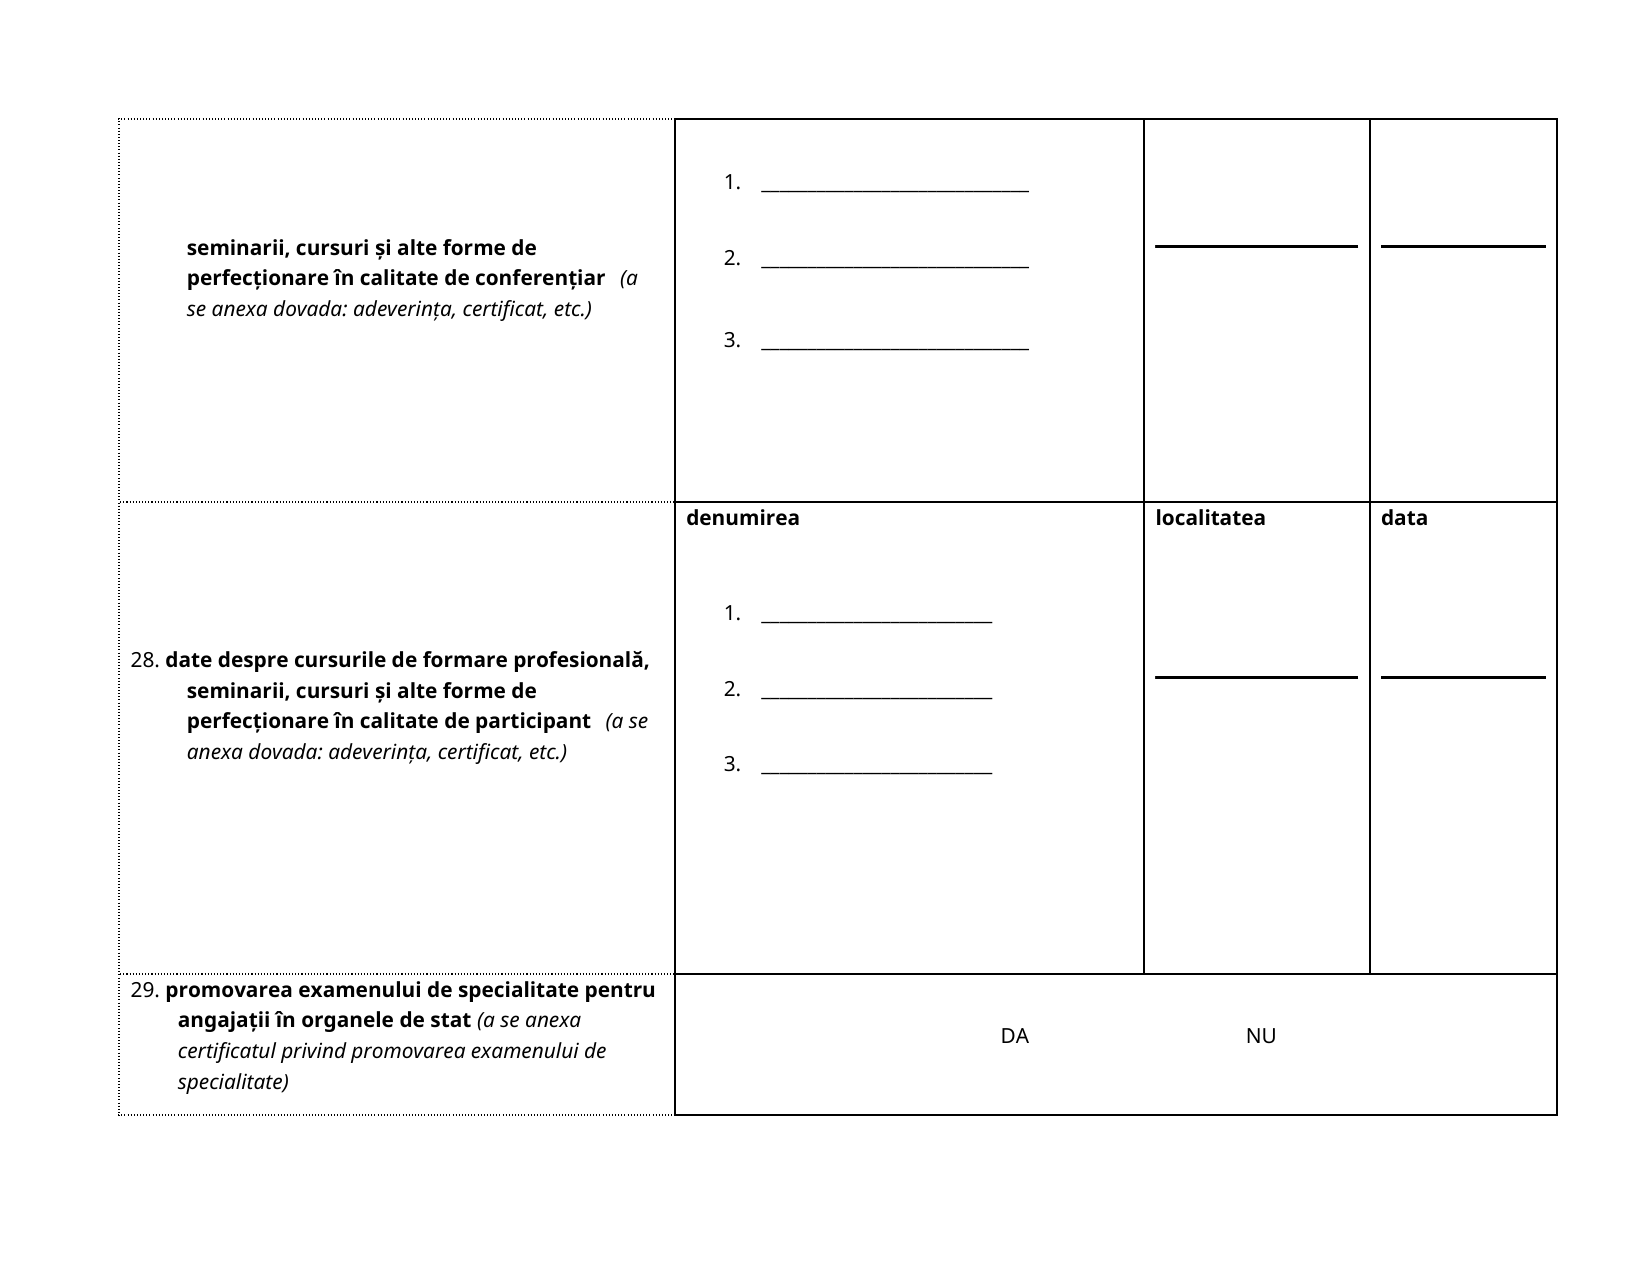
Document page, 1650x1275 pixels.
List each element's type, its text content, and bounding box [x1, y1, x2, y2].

table_cell 28. date despre cursurile de formare profesională, seminarii, cursuri şi alte forme de perfecţionare în calitate de participant (a se anexa dovada: adeverinţa, certificat, etc.) [119, 501, 674, 973]
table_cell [676, 120, 1143, 501]
table_cell DA NU [676, 975, 1556, 1114]
table_cell denumirea _________________________ _________________________ _________________________ [676, 503, 1143, 973]
table_cell localitatea [1145, 503, 1369, 973]
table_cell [119, 118, 674, 501]
table_cell 29. promovarea examenului de specialitate pentru angajaţii în organele de stat (a se anexa certificatul privind promovarea examenului de specialitate) [119, 973, 674, 1114]
table_cell localitatea [1145, 120, 1369, 501]
table_cell data [1371, 503, 1556, 973]
table_cell data [1371, 120, 1556, 501]
